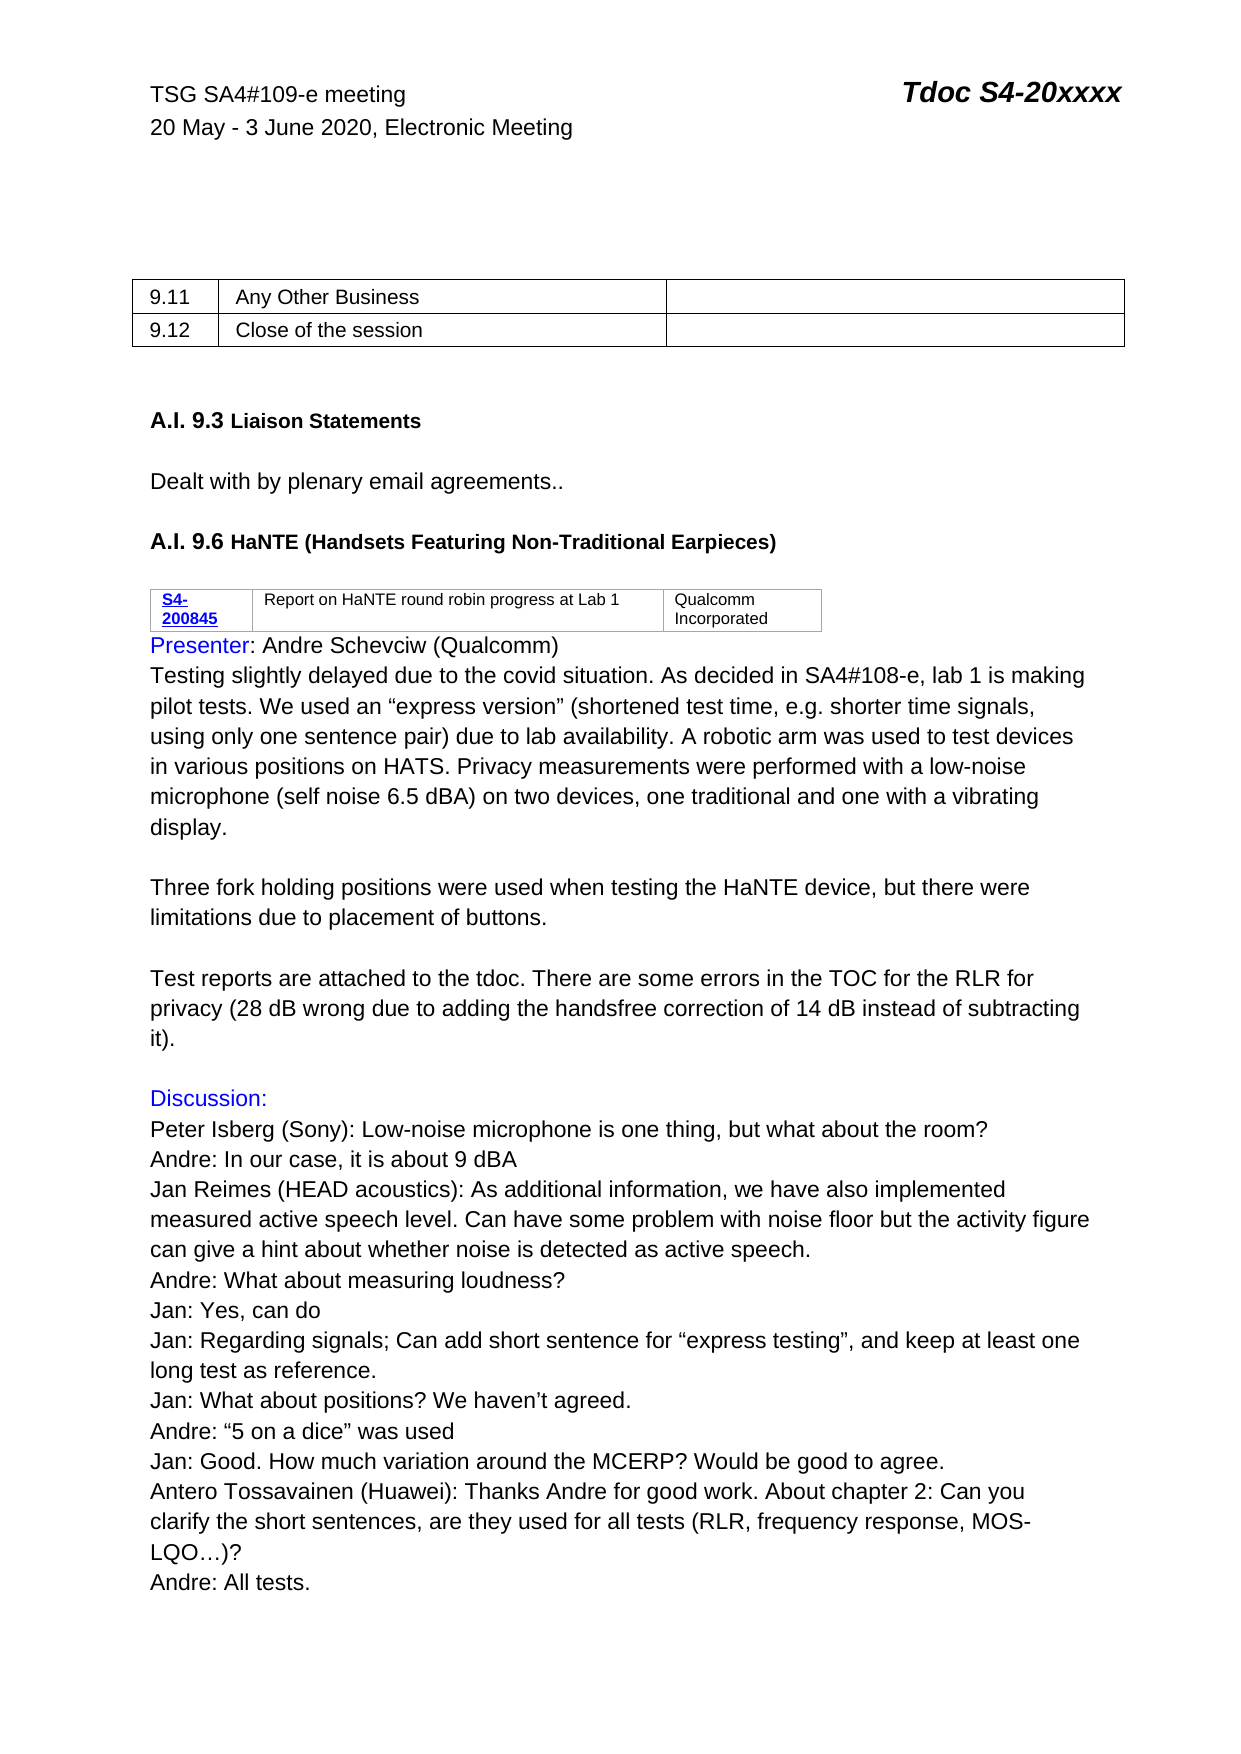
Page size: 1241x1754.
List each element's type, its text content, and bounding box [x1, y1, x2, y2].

text Andre: What about measuring loudness? [150, 1267, 1090, 1293]
text Three fork holding positions were used when testing the HaNTE device, but there were limitations due to placement of buttons. [150, 874, 1090, 931]
table_header S4-200845 [151, 590, 252, 631]
table_cell [667, 314, 1124, 346]
text Andre: “5 on a dice” was used [150, 1418, 1090, 1444]
text Andre: In our case, it is about 9 dBA [150, 1146, 1090, 1172]
table_header Report on HaNTE round robin progress at Lab 1 [253, 590, 663, 631]
text Discussion: [150, 1085, 1090, 1112]
text Jan Reimes (HEAD acoustics): As additional information, we have also implemented measured active speech level. Can have some problem with noise floor but the activity figure can give a hint about whether noise is detected as active speech. [150, 1176, 1090, 1263]
table_cell 9.11 [133, 280, 218, 313]
table_cell 9.12 [133, 314, 218, 346]
text Jan: Yes, can do [150, 1297, 1090, 1323]
table_cell [667, 280, 1124, 313]
text Testing slightly delayed due to the covid situation. As decided in SA4#108-e, lab 1 is making pilot tests. We used an “express version” (shortened test time, e.g. shorter time signals, using only one sentence pair) due to lab availability. A robotic arm was used to test devices in various positions on HATS. Privacy measurements were performed with a low-noise microphone (self noise 6.5 dBA) on two devices, one traditional and one with a vibrating display. [150, 662, 1090, 840]
table_cell Close of the session [219, 314, 666, 346]
text Jan: What about positions? We haven’t agreed. [150, 1387, 1090, 1414]
text Presenter: Andre Schevciw (Qualcomm) [150, 632, 1090, 659]
text Peter Isberg (Sony): Low-noise microphone is one thing, but what about the room? [150, 1116, 1090, 1142]
text Antero Tossavainen (Huawei): Thanks Andre for good work. About chapter 2: Can you clarify the short sentences, are they used for all tests (RLR, frequency response, MOS-LQO…)? [150, 1478, 1090, 1565]
table_cell Any Other Business [219, 280, 666, 313]
text A.I. 9.6 HaNTE (Handsets Featuring Non-Traditional Earpieces) [150, 528, 1090, 555]
table_header Qualcomm Incorporated [664, 590, 821, 631]
text Dealt with by plenary email agreements.. [150, 468, 1090, 494]
text Jan: Regarding signals; Can add short sentence for “express testing”, and keep at least one long test as reference. [150, 1327, 1090, 1384]
text Jan: Good. How much variation around the MCERP? Would be good to agree. [150, 1448, 1090, 1474]
text Test reports are attached to the tdoc. There are some errors in the TOC for the RLR for privacy (28 dB wrong due to adding the handsfree correction of 14 dB instead of subtracting it). [150, 964, 1090, 1051]
text A.I. 9.3 Liaison Statements [150, 407, 1090, 434]
text Andre: All tests. [150, 1569, 1090, 1595]
